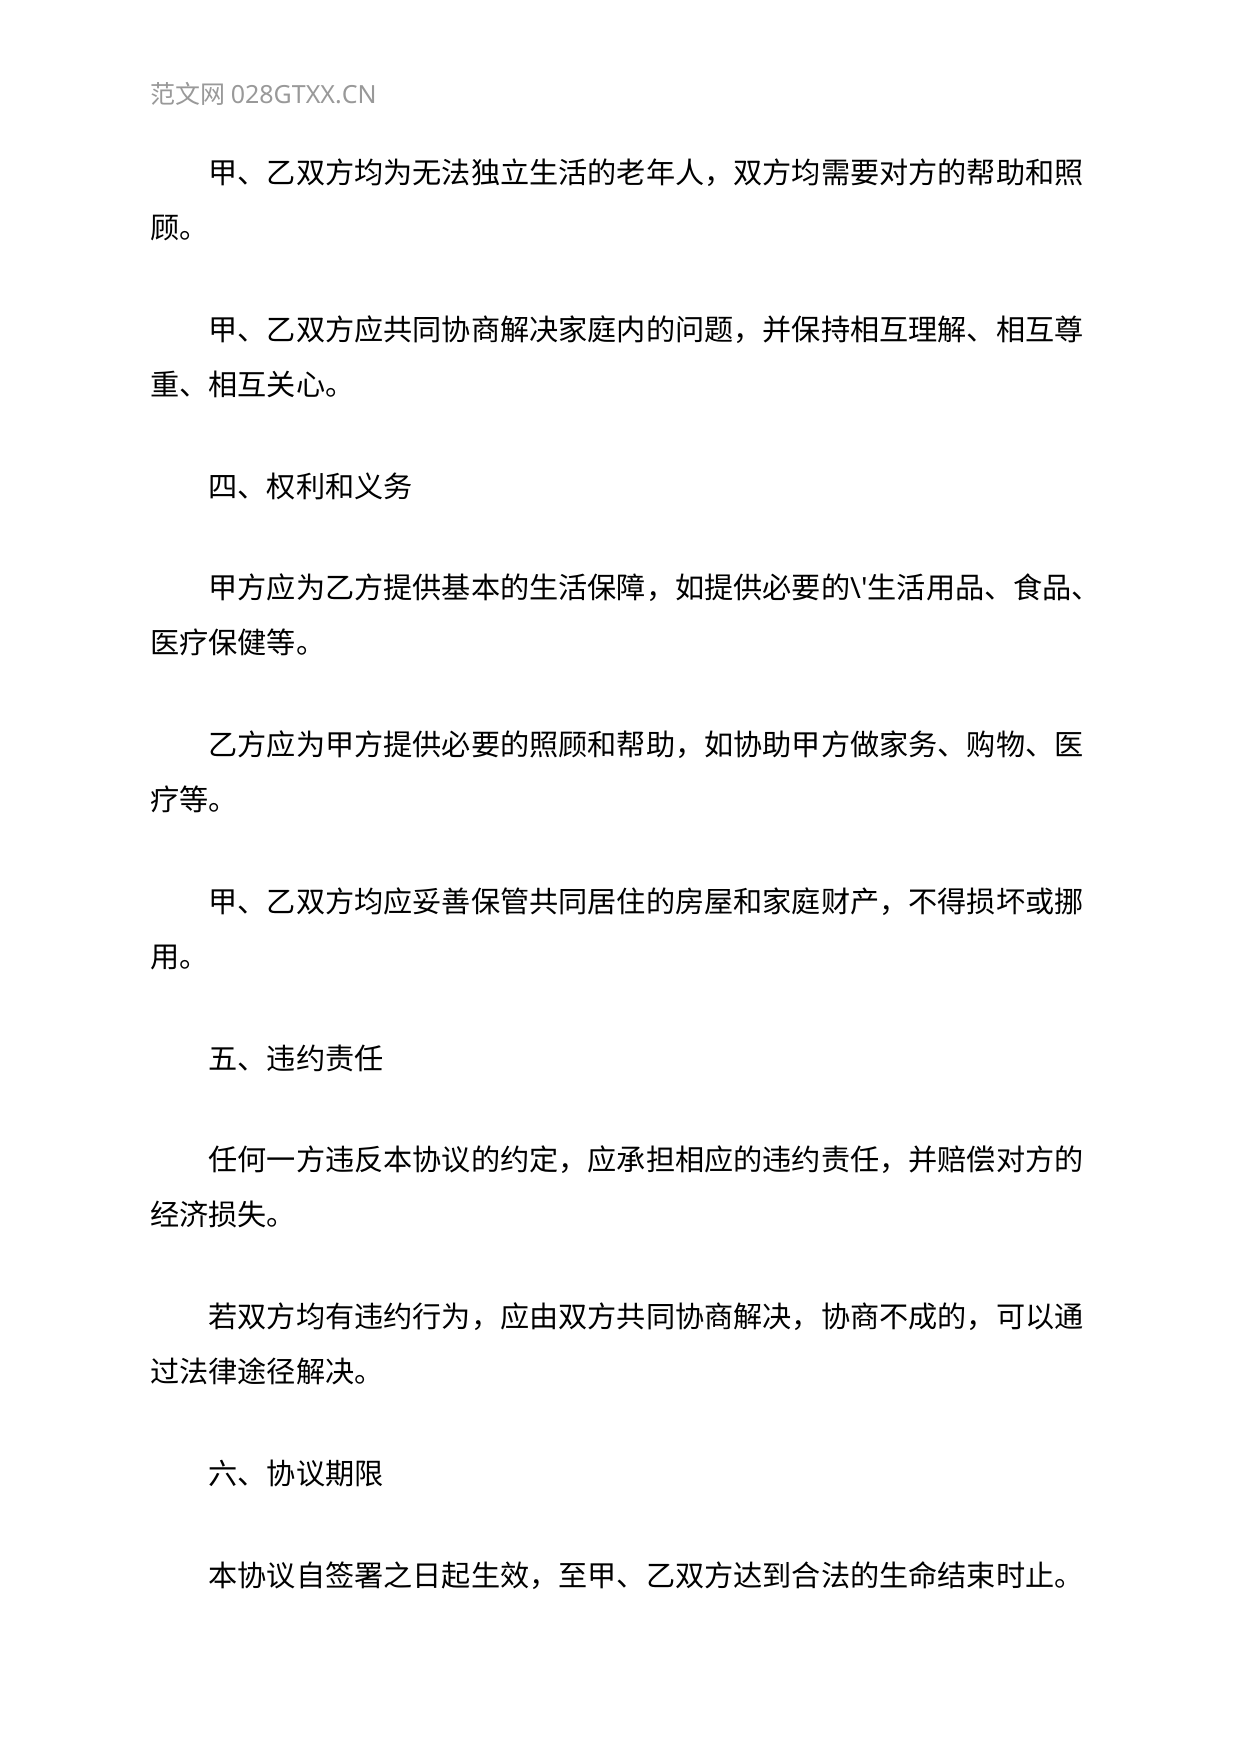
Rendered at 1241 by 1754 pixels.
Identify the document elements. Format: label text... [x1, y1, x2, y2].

text 乙方应为甲方提供必要的照顾和帮助，如协助甲方做家务、购物、医疗等。 [150, 722, 1090, 819]
text 五、违约责任 [150, 1035, 1090, 1077]
text 甲方应为乙方提供基本的生活保障，如提供必要的\'生活用品、食品、医疗保健等。 [150, 565, 1090, 662]
text 本协议自签署之日起生效，至甲、乙双方达到合法的生命结束时止。 [150, 1552, 1090, 1594]
text 甲、乙双方应共同协商解决家庭内的问题，并保持相互理解、相互尊重、相互关心。 [150, 307, 1090, 404]
text 甲、乙双方均应妥善保管共同居住的房屋和家庭财产，不得损坏或挪用。 [150, 878, 1090, 976]
text 四、权利和义务 [150, 463, 1090, 506]
text 任何一方违反本协议的约定，应承担相应的违约责任，并赔偿对方的经济损失。 [150, 1137, 1090, 1234]
text 若双方均有违约行为，应由双方共同协商解决，协商不成的，可以通过法律途径解决。 [150, 1294, 1090, 1391]
text 六、协议期限 [150, 1450, 1090, 1493]
text 甲、乙双方均为无法独立生活的老年人，双方均需要对方的帮助和照顾。 [150, 150, 1090, 247]
